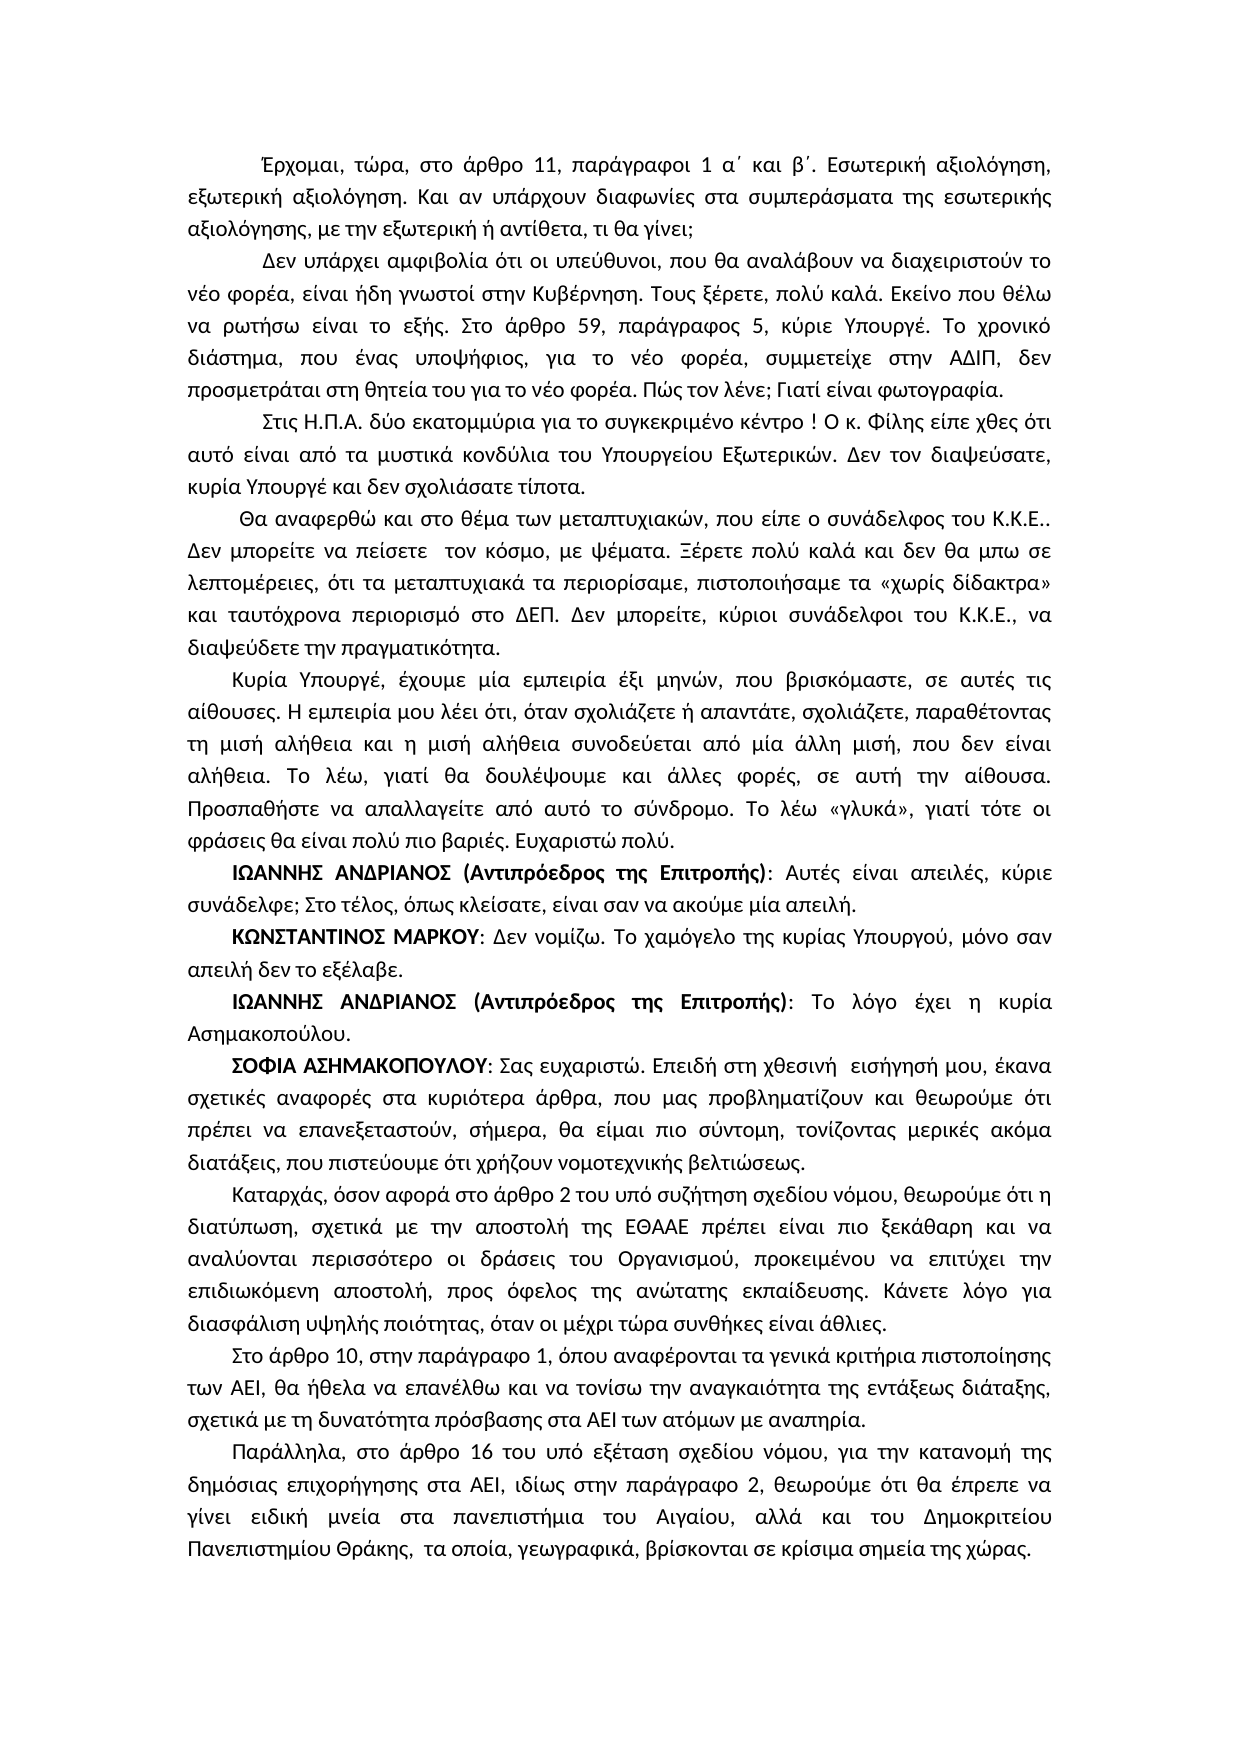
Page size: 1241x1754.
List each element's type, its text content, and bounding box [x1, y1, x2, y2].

text Έρχομαι, τώρα, στο άρθρο 11, παράγραφοι 1 α΄ και β΄. Εσωτερική αξιολόγηση, εξωτερική αξιολόγηση. Και αν υπάρχουν διαφωνίες στα συμπεράσματα της εσωτερικής αξιολόγησης, με την εξωτερική ή αντίθετα, τι θα γίνει; [187, 150, 1053, 242]
text ΙΩΑΝΝΗΣ ΑΝΔΡΙΑΝΟΣ (Αντιπρόεδρος της Επιτροπής): Το λόγο έχει η κυρία Ασημακοπούλου. [187, 987, 1053, 1047]
text Στο άρθρο 10, στην παράγραφο 1, όπου αναφέρονται τα γενικά κριτήρια πιστοποίησης των ΑΕΙ, θα ήθελα να επανέλθω και να τονίσω την αναγκαιότητα της εντάξεως διάταξης, σχετικά με τη δυνατότητα πρόσβασης στα ΑΕΙ των ατόμων με αναπηρία. [187, 1341, 1053, 1433]
text Δεν υπάρχει αμφιβολία ότι οι υπεύθυνοι, που θα αναλάβουν να διαχειριστούν το νέο φορέα, είναι ήδη γνωστοί στην Κυβέρνηση. Τους ξέρετε, πολύ καλά. Εκείνο που θέλω να ρωτήσω είναι το εξής. Στο άρθρο 59, παράγραφος 5, κύριε Υπουργέ. Το χρονικό διάστημα, που ένας υποψήφιος, για το νέο φορέα, συμμετείχε στην ΑΔΙΠ, δεν προσμετράται στη θητεία του για το νέο φορέα. Πώς τον λένε; Γιατί είναι φωτογραφία. [187, 247, 1053, 403]
text ΣΟΦΙΑ ΑΣΗΜΑΚΟΠΟΥΛΟΥ: Σας ευχαριστώ. Επειδή στη χθεσινή εισήγησή μου, έκανα σχετικές αναφορές στα κυριότερα άρθρα, που μας προβληματίζουν και θεωρούμε ότι πρέπει να επανεξεταστούν, σήμερα, θα είμαι πιο σύντομη, τονίζοντας μερικές ακόμα διατάξεις, που πιστεύουμε ότι χρήζουν νομοτεχνικής βελτιώσεως. [187, 1051, 1053, 1176]
text Θα αναφερθώ και στο θέμα των μεταπτυχιακών, που είπε ο συνάδελφος του Κ.Κ.Ε.. Δεν μπορείτε να πείσετε τον κόσμο, με ψέματα. Ξέρετε πολύ καλά και δεν θα μπω σε λεπτομέρειες, ότι τα μεταπτυχιακά τα περιορίσαμε, πιστοποιήσαμε τα «χωρίς δίδακτρα» και ταυτόχρονα περιορισμό στο ΔΕΠ. Δεν μπορείτε, κύριοι συνάδελφοι του Κ.Κ.Ε., να διαψεύδετε την πραγματικότητα. [187, 504, 1053, 661]
text ΚΩΝΣΤΑΝΤΙΝΟΣ ΜΑΡΚΟΥ: Δεν νομίζω. Το χαμόγελο της κυρίας Υπουργού, μόνο σαν απειλή δεν το εξέλαβε. [187, 922, 1053, 983]
text Στις Η.Π.Α. δύο εκατομμύρια για το συγκεκριμένο κέντρο ! Ο κ. Φίλης είπε χθες ότι αυτό είναι από τα μυστικά κονδύλια του Υπουργείου Εξωτερικών. Δεν τον διαψεύσατε, κυρία Υπουργέ και δεν σχολιάσατε τίποτα. [187, 407, 1053, 500]
text Κυρία Υπουργέ, έχουμε μία εμπειρία έξι μηνών, που βρισκόμαστε, σε αυτές τις αίθουσες. Η εμπειρία μου λέει ότι, όταν σχολιάζετε ή απαντάτε, σχολιάζετε, παραθέτοντας τη μισή αλήθεια και η μισή αλήθεια συνοδεύεται από μία άλλη μισή, που δεν είναι αλήθεια. Το λέω, γιατί θα δουλέψουμε και άλλες φορές, σε αυτή την αίθουσα. Προσπαθήστε να απαλλαγείτε από αυτό το σύνδρομο. Το λέω «γλυκά», γιατί τότε οι φράσεις θα είναι πολύ πιο βαριές. Ευχαριστώ πολύ. [187, 665, 1053, 854]
text Παράλληλα, στο άρθρο 16 του υπό εξέταση σχεδίου νόμου, για την κατανομή της δημόσιας επιχορήγησης στα ΑΕΙ, ιδίως στην παράγραφο 2, θεωρούμε ότι θα έπρεπε να γίνει ειδική μνεία στα πανεπιστήμια του Αιγαίου, αλλά και του Δημοκριτείου Πανεπιστημίου Θράκης, τα οποία, γεωγραφικά, βρίσκονται σε κρίσιμα σημεία της χώρας. [187, 1437, 1053, 1562]
text Καταρχάς, όσον αφορά στο άρθρο 2 του υπό συζήτηση σχεδίου νόμου, θεωρούμε ότι η διατύπωση, σχετικά με την αποστολή της ΕΘΑΑΕ πρέπει είναι πιο ξεκάθαρη και να αναλύονται περισσότερο οι δράσεις του Οργανισμού, προκειμένου να επιτύχει την επιδιωκόμενη αποστολή, προς όφελος της ανώτατης εκπαίδευσης. Κάνετε λόγο για διασφάλιση υψηλής ποιότητας, όταν οι μέχρι τώρα συνθήκες είναι άθλιες. [187, 1180, 1053, 1337]
text ΙΩΑΝΝΗΣ ΑΝΔΡΙΑΝΟΣ (Αντιπρόεδρος της Επιτροπής): Αυτές είναι απειλές, κύριε συνάδελφε; Στο τέλος, όπως κλείσατε, είναι σαν να ακούμε μία απειλή. [187, 858, 1053, 918]
